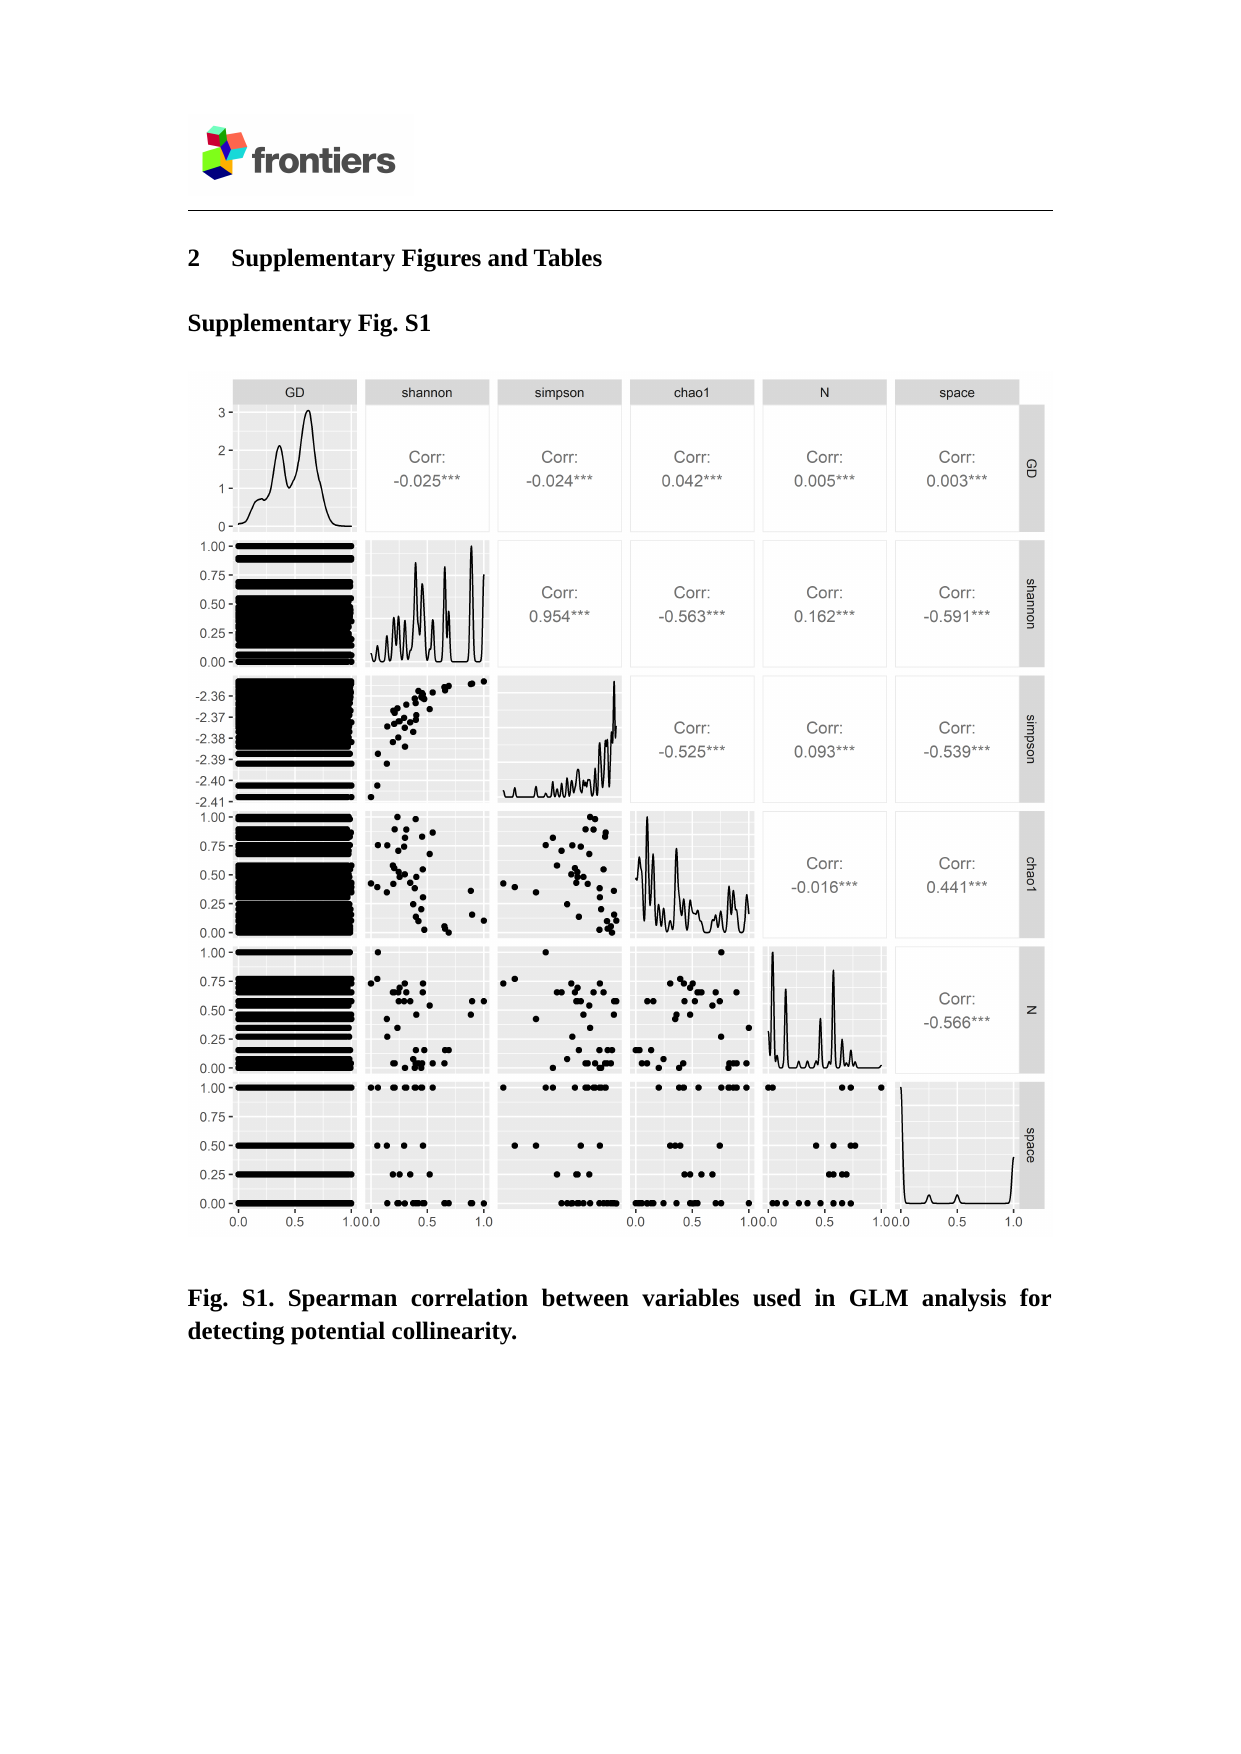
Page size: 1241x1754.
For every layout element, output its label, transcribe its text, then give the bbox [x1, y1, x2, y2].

picture [187, 114, 415, 196]
picture [187, 371, 1053, 1237]
text Supplementary Fig. S1 [187, 306, 1053, 339]
text 2 Supplementary Figures and Tables [187, 241, 1053, 274]
text Fig. S1. Spearman correlation between variables used in GLM analysis for detecting potential collinearity. [187, 1281, 1053, 1346]
